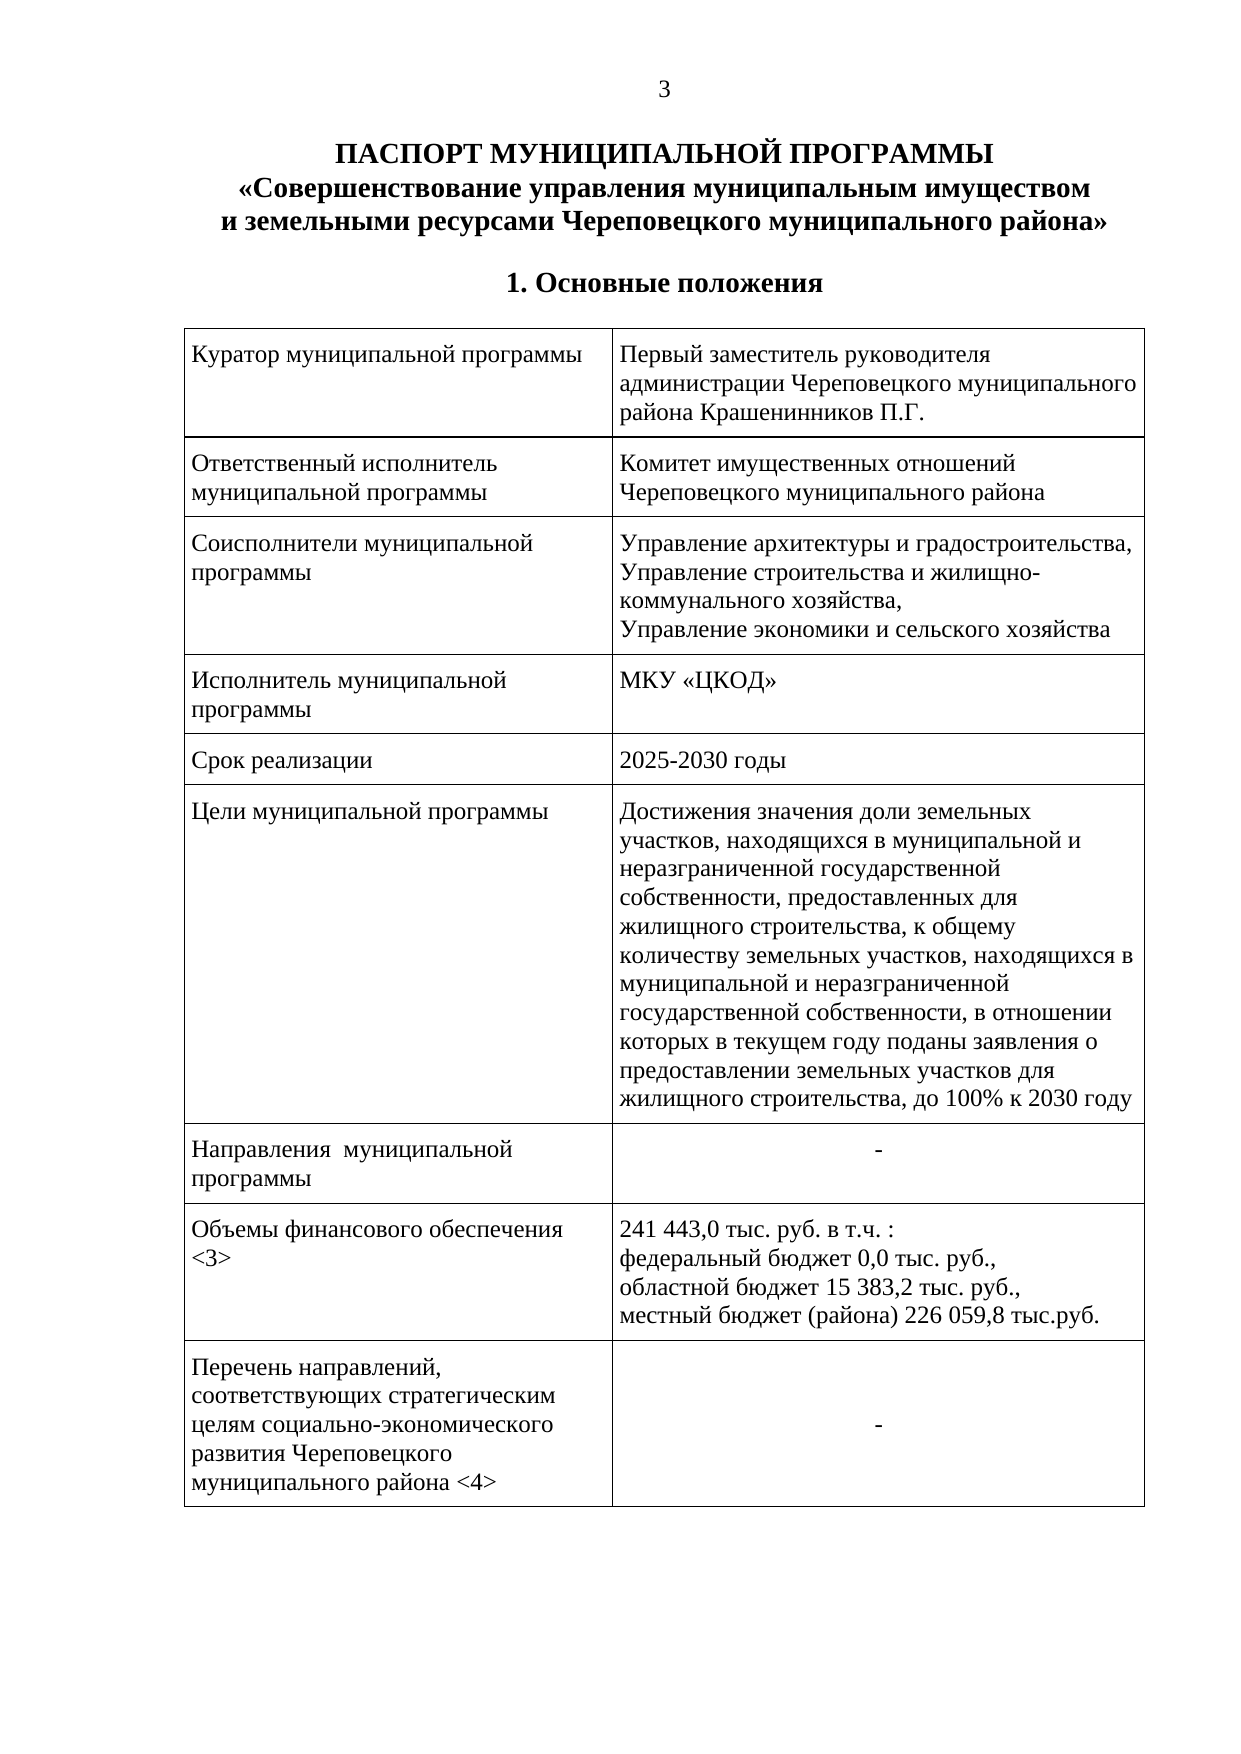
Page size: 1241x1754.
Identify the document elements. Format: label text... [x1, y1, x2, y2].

table_cell Управление архитектуры и градостроительства, Управление строительства и жилищно-коммунального хозяйства, Управление экономики и сельского хозяйства [613, 517, 1144, 653]
text 1. Основные положения [177, 266, 1152, 299]
table_cell - [613, 1341, 1144, 1506]
text ПАСПОРТ МУНИЦИПАЛЬНОЙ ПРОГРАММЫ [177, 136, 1152, 170]
table_cell Исполнитель муниципальной программы [185, 655, 612, 733]
table_cell Направления муниципальной программы [185, 1124, 612, 1203]
table_cell Объемы финансового обеспечения <3> [185, 1204, 612, 1340]
table_cell Перечень направлений, соответствующих стратегическим целям социально-экономического развития Череповецкого муниципального района <4> [185, 1341, 612, 1506]
table_header Первый заместитель руководителя администрации Череповецкого муниципального района Крашенинников П.Г. [613, 329, 1144, 436]
text «Совершенствование управления муниципальным имуществом [177, 170, 1152, 203]
table_cell 241 443,0 тыс. руб. в т.ч. : федеральный бюджет 0,0 тыс. руб., областной бюджет 15 383,2 тыс. руб., местный бюджет (района) 226 059,8 тыс.руб. [613, 1204, 1144, 1340]
table_header Куратор муниципальной программы [185, 329, 612, 436]
table_cell 2025-2030 годы [613, 734, 1144, 784]
table_cell Соисполнители муниципальной программы [185, 517, 612, 653]
table_cell МКУ «ЦКОД» [613, 655, 1144, 733]
table_cell Ответственный исполнитель муниципальной программы [185, 438, 612, 516]
text и земельными ресурсами Череповецкого муниципального района» [177, 203, 1152, 237]
table_cell Цели муниципальной программы [185, 785, 612, 1123]
table_cell Достижения значения доли земельных участков, находящихся в муниципальной и неразграниченной государственной собственности, предоставленных для жилищного строительства, к общему количеству земельных участков, находящихся в муниципальной и неразграниченной государственной собственности, в отношении которых в текущем году поданы заявления о предоставлении земельных участков для жилищного строительства, до 100% к 2030 году [613, 785, 1144, 1123]
table_cell - [613, 1124, 1144, 1203]
table_cell Комитет имущественных отношений Череповецкого муниципального района [613, 438, 1144, 516]
table_cell Срок реализации [185, 734, 612, 784]
